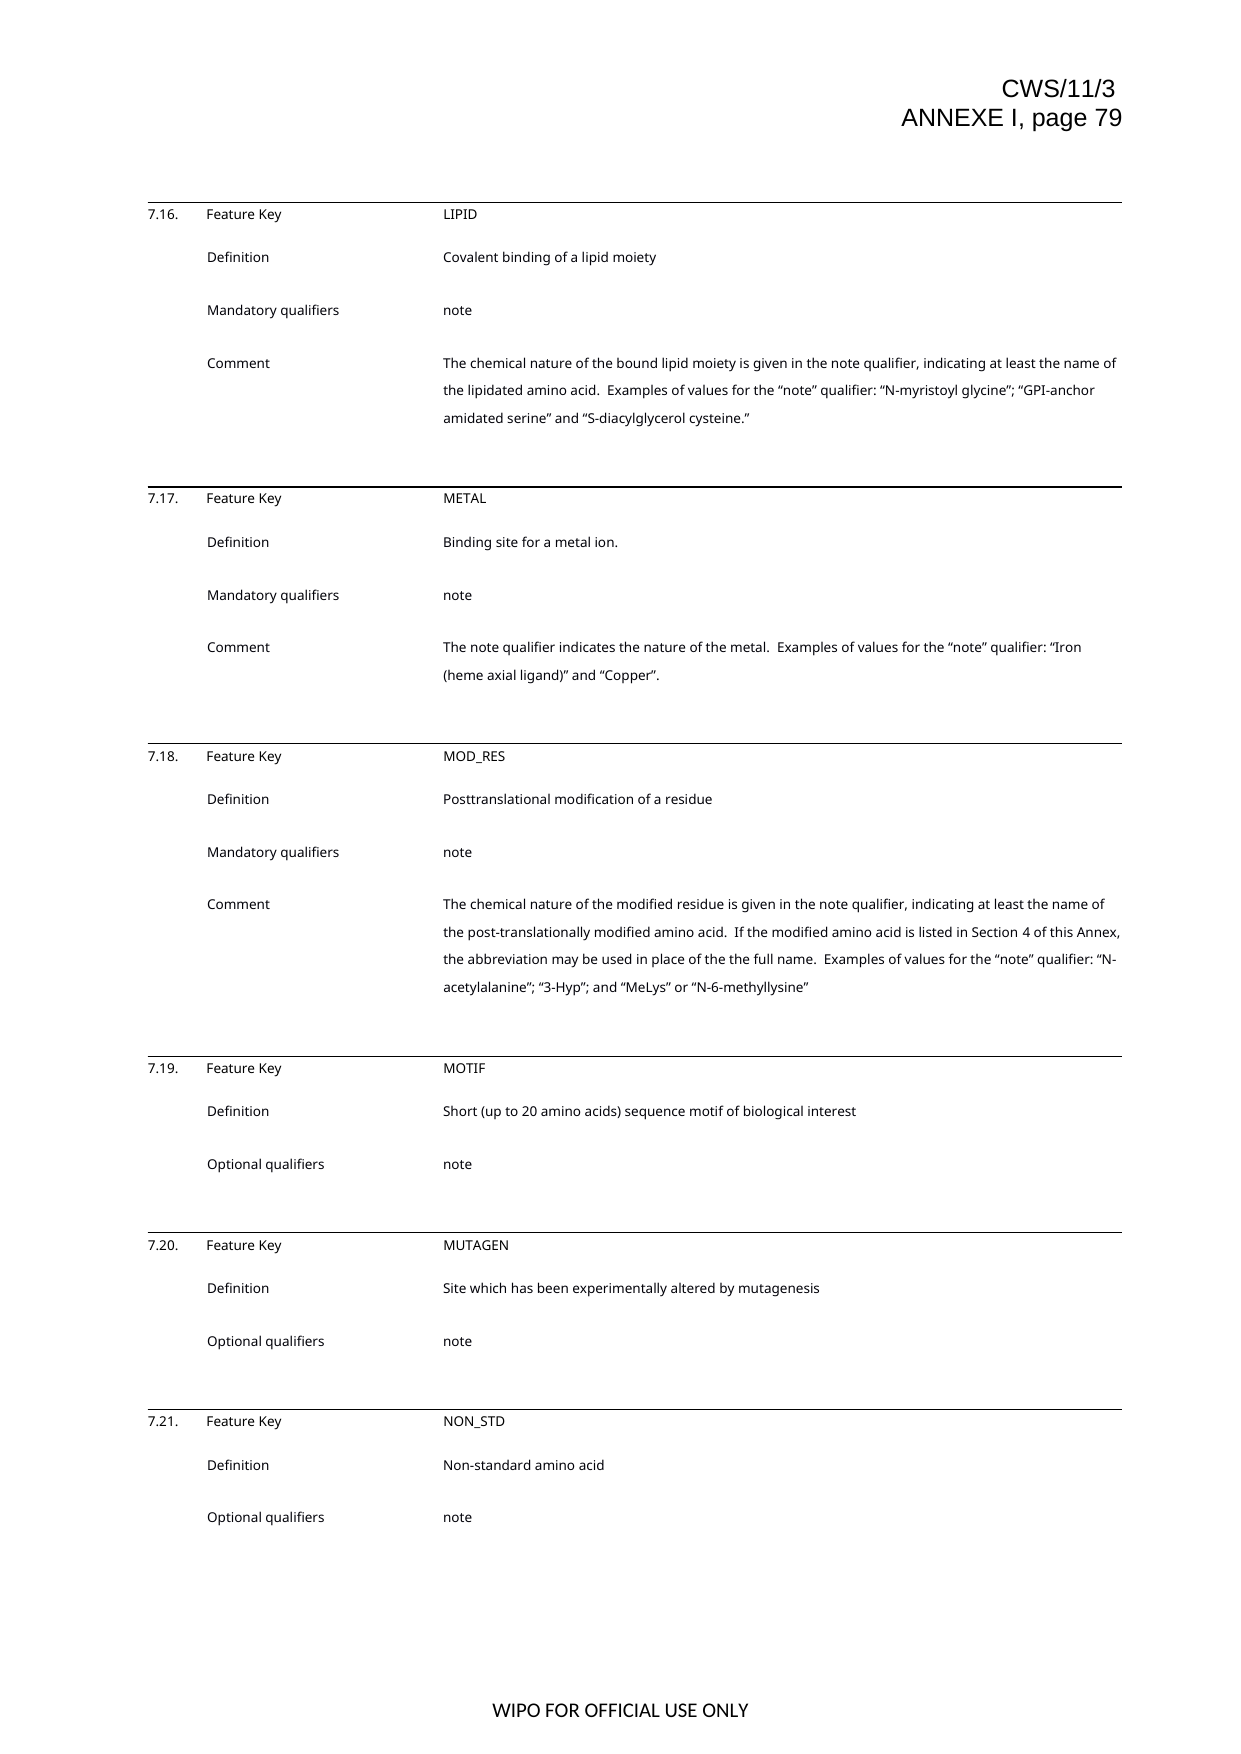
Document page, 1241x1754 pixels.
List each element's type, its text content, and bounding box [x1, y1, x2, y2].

text Comment The chemical nature of the bound lipid moiety is given in the note qualifier, indicating at least the name of the lipidated amino acid. Examples of values for the “note” qualifier: “N-myristoyl glycine”; “GPI-anchor amidated serine” and “S-diacylglycerol cysteine.” [207, 353, 1122, 427]
text Feature Key MOD_RES [148, 744, 1122, 765]
text Mandatory qualifiers note [207, 586, 1122, 604]
text Definition Binding site for a metal ion. [207, 533, 1122, 551]
text Definition Covalent binding of a lipid moiety [207, 248, 1122, 267]
text Definition Short (up to 20 amino acids) sequence motif of biological interest [207, 1102, 1122, 1121]
text Comment The note qualifier indicates the nature of the metal. Examples of values for the “note” qualifier: “Iron (heme axial ligand)” and “Copper”. [207, 638, 1122, 684]
text Mandatory qualifiers note [207, 301, 1122, 319]
text Feature Key LIPID [148, 203, 1122, 223]
text Comment The chemical nature of the modified residue is given in the note qualifier, indicating at least the name of the post-translationally modified amino acid. If the modified amino acid is listed in Section 4 of this Annex, the abbreviation may be used in place of the the full name. Examples of values for the “note” qualifier: “N-acetylalanine”; “3-Hyp”; and “MeLys” or “N-6-methyllysine” [207, 895, 1122, 996]
text Mandatory qualifiers note [207, 842, 1122, 861]
text Feature Key NON_STD [148, 1410, 1122, 1431]
text Definition Non-standard amino acid [207, 1456, 1122, 1474]
text Optional qualifiers note [207, 1331, 1122, 1350]
text Definition Site which has been experimentally altered by mutagenesis [207, 1279, 1122, 1297]
text Feature Key METAL [148, 488, 1122, 508]
text Feature Key MOTIF [148, 1057, 1122, 1077]
text Definition Posttranslational modification of a residue [207, 790, 1122, 808]
text Optional qualifiers note [207, 1508, 1122, 1527]
text Feature Key MUTAGEN [148, 1233, 1122, 1254]
text Optional qualifiers note [207, 1155, 1122, 1173]
